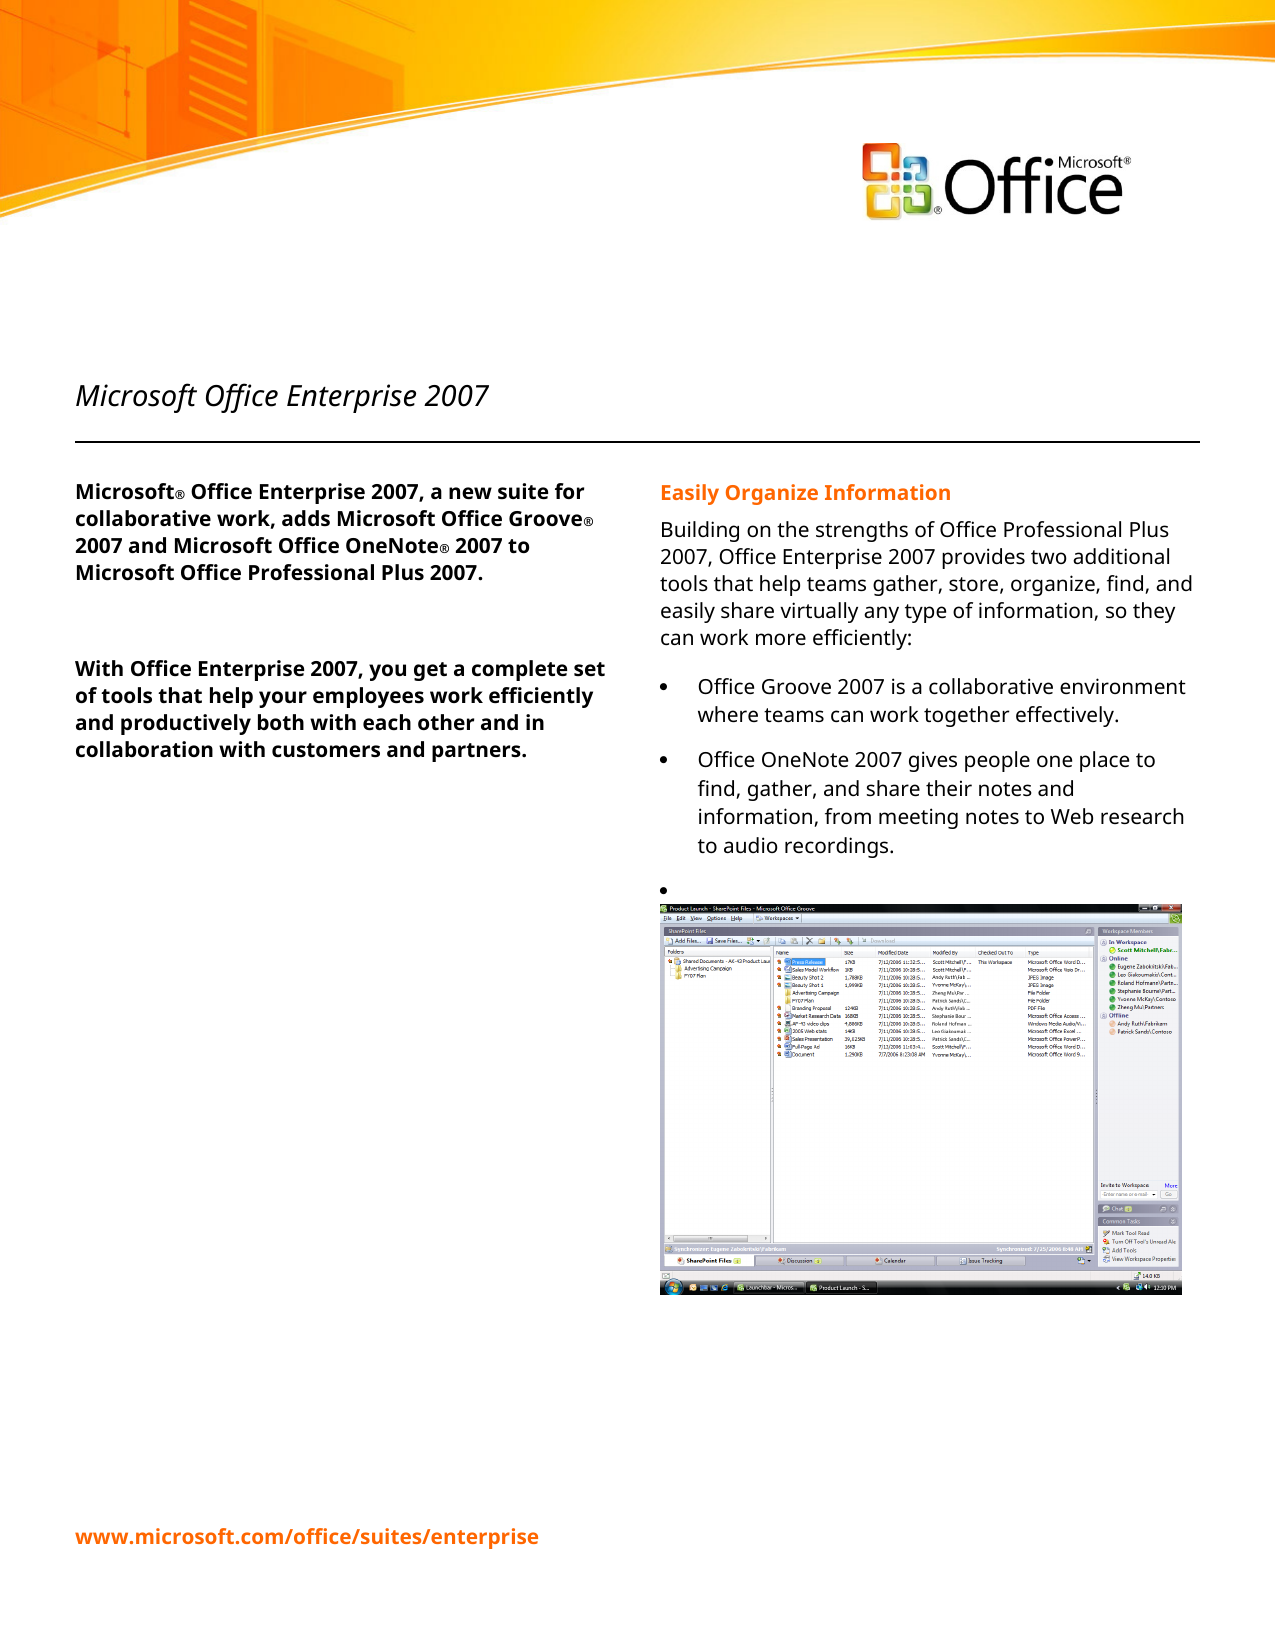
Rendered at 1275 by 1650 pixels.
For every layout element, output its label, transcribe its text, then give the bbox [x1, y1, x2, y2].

list Office Groove 2007 is a collaborative environment where teams can work together effectively. [660, 672, 1200, 729]
picture [0, 0, 1275, 235]
text Microsoft® Office Enterprise 2007, a new suite for collaborative work, adds Microsoft Office Groove® 2007 and Microsoft Office OneNote® 2007 to Microsoft Office Professional Plus 2007. [75, 478, 615, 586]
text With Office Enterprise 2007, you get a complete set of tools that help your employees work efficiently and productively both with each other and in collaboration with customers and partners. [75, 655, 615, 763]
picture [660, 904, 1182, 1295]
text Easily Organize Information [660, 478, 1200, 506]
text Microsoft Office Enterprise 2007 [75, 375, 1200, 415]
list Office OneNote 2007 gives people one place to find, gather, and share their notes and information, from meeting notes to Web research to audio recordings. [660, 746, 1200, 859]
text Building on the strengths of Office Professional Plus 2007, Office Enterprise 2007 provides two additional tools that help teams gather, store, organize, find, and easily share virtually any type of information, so they can work more efficiently: [660, 516, 1200, 651]
